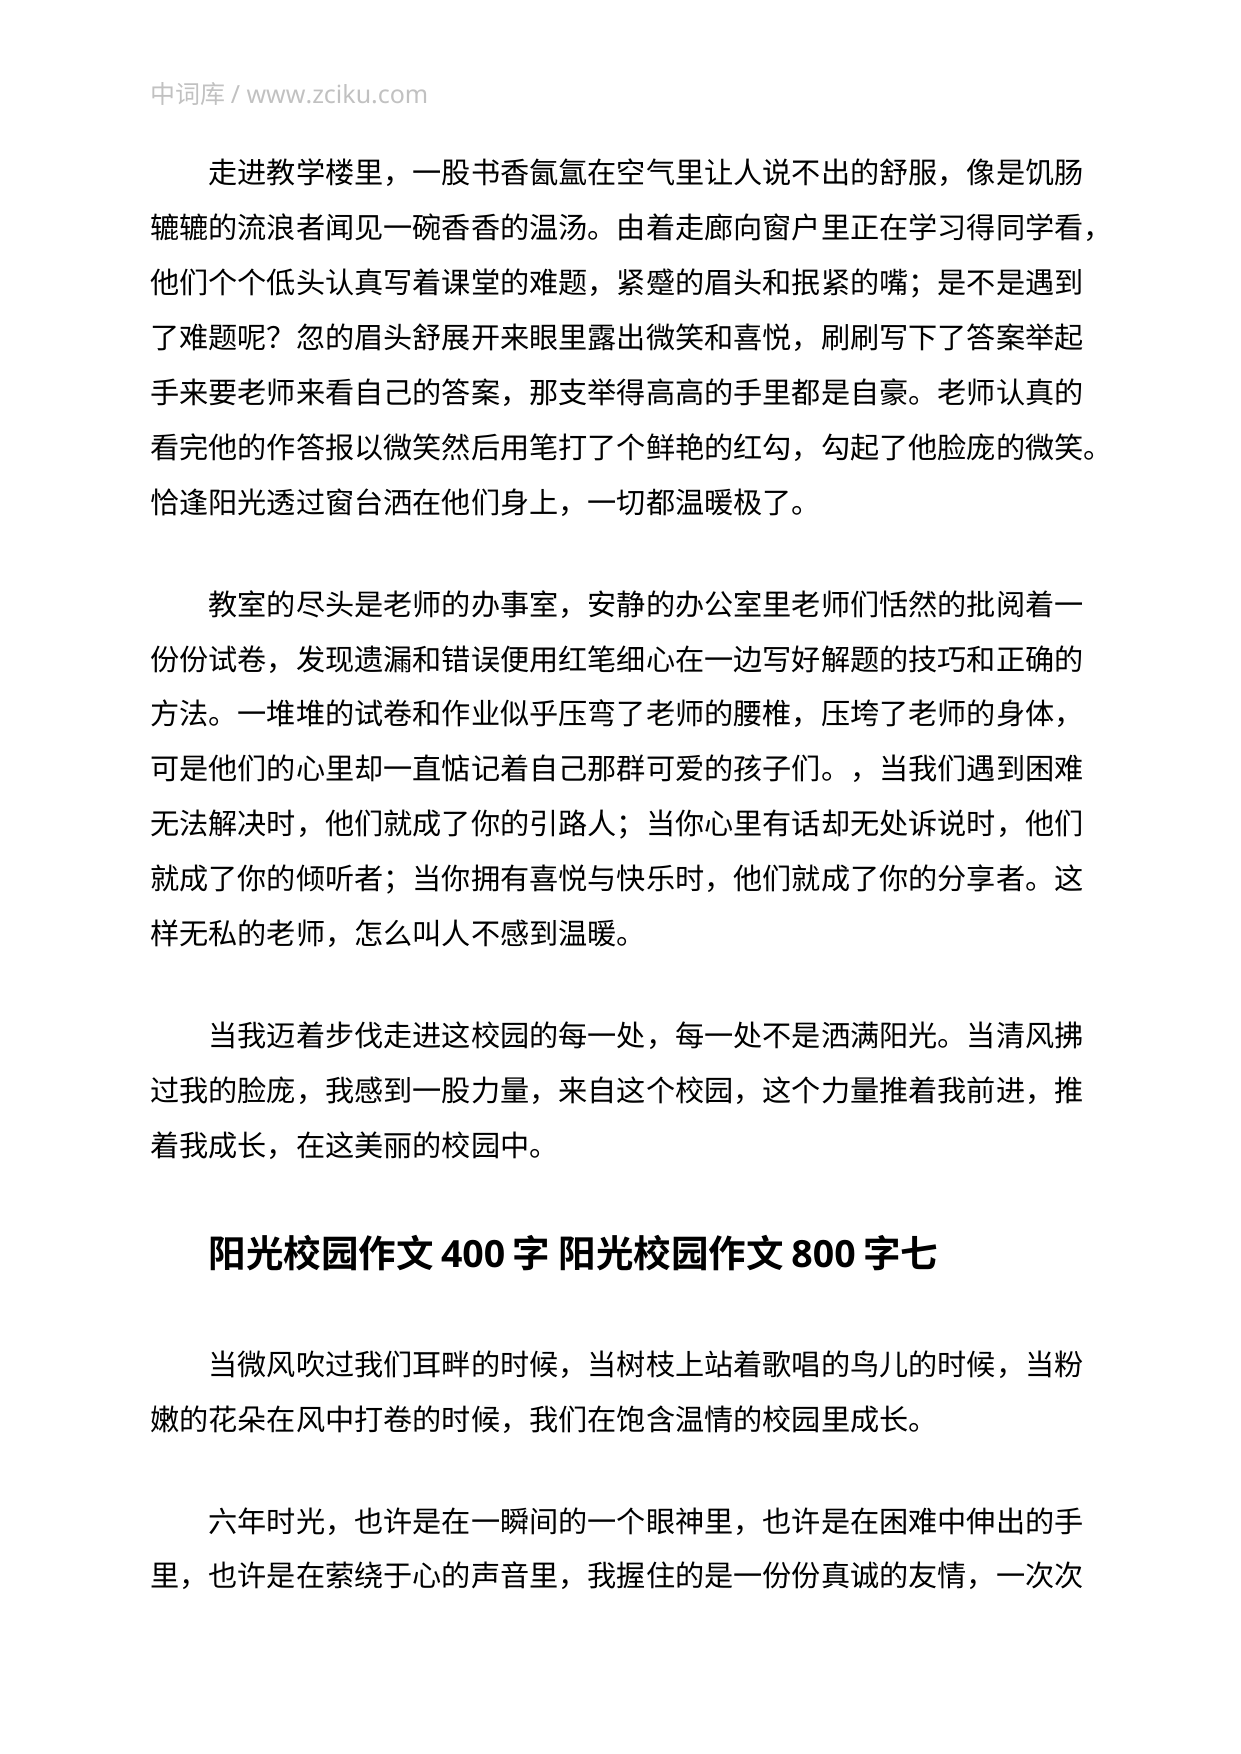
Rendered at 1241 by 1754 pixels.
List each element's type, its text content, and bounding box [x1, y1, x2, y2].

text 阳光校园作文400字 阳光校园作文800字七 [150, 1224, 1090, 1278]
text 走进教学楼里，一股书香氤氲在空气里让人说不出的舒服，像是饥肠辘辘的流浪者闻见一碗香香的温汤。由着走廊向窗户里正在学习得同学看，他们个个低头认真写着课堂的难题，紧蹙的眉头和抿紧的嘴；是不是遇到了难题呢？忽的眉头舒展开来眼里露出微笑和喜悦，刷刷写下了答案举起手来要老师来看自己的答案，那支举得高高的手里都是自豪。老师认真的看完他的作答报以微笑然后用笔打了个鲜艳的红勾，勾起了他脸庞的微笑。恰逢阳光透过窗台洒在他们身上，一切都温暖极了。 [150, 150, 1090, 522]
text 当微风吹过我们耳畔的时候，当树枝上站着歌唱的鸟儿的时候，当粉嫩的花朵在风中打卷的时候，我们在饱含温情的校园里成长。 [150, 1341, 1090, 1439]
text 当我迈着步伐走进这校园的每一处，每一处不是洒满阳光。当清风拂过我的脸庞，我感到一股力量，来自这个校园，这个力量推着我前进，推着我成长，在这美丽的校园中。 [150, 1012, 1090, 1164]
text 教室的尽头是老师的办事室，安静的办公室里老师们恬然的批阅着一份份试卷，发现遗漏和错误便用红笔细心在一边写好解题的技巧和正确的方法。一堆堆的试卷和作业似乎压弯了老师的腰椎，压垮了老师的身体，可是他们的心里却一直惦记着自己那群可爱的孩子们。，当我们遇到困难无法解决时，他们就成了你的引路人；当你心里有话却无处诉说时，他们就成了你的倾听者；当你拥有喜悦与快乐时，他们就成了你的分享者。这样无私的老师，怎么叫人不感到温暖。 [150, 581, 1090, 953]
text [150, 1498, 1090, 1595]
